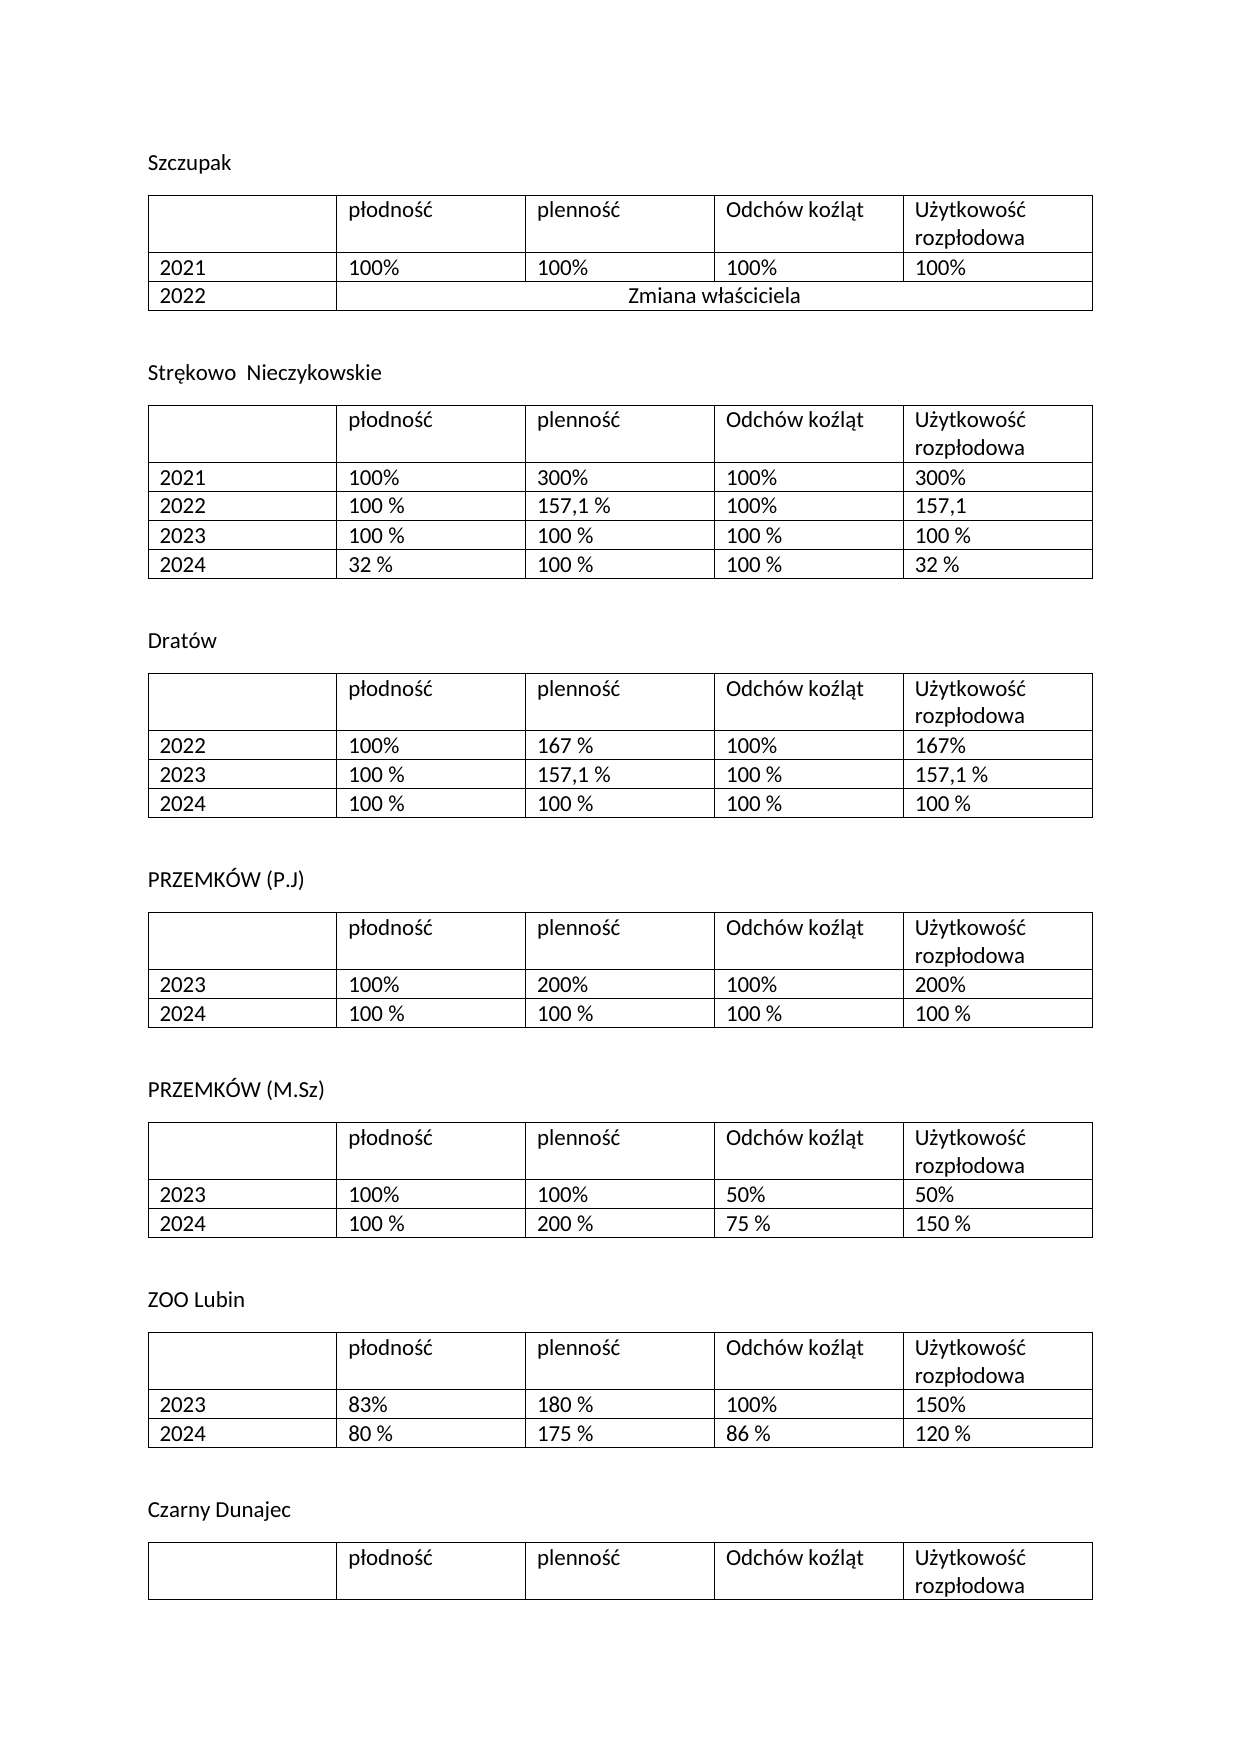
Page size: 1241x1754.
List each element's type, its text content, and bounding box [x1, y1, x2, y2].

table_header [149, 1333, 336, 1389]
table_cell 100 % [337, 1209, 525, 1237]
table_header płodność [337, 196, 525, 252]
table_cell 2021 [149, 463, 336, 491]
table_cell 100% [526, 1180, 714, 1208]
table_cell 100% [715, 1390, 903, 1418]
table_cell 200% [526, 970, 714, 998]
table_cell 2023 [149, 1180, 336, 1208]
table_header płodność [337, 406, 525, 462]
table_cell 300% [526, 463, 714, 491]
table_cell 2022 [149, 731, 336, 759]
table_cell 100% [904, 253, 1092, 281]
table_header Odchów koźląt [715, 1333, 903, 1389]
table_cell 2024 [149, 789, 336, 817]
table_cell 100 % [337, 492, 525, 520]
text Strękowo Nieczykowskie [148, 358, 1093, 386]
table_cell 175 % [526, 1419, 714, 1447]
table_cell 80 % [337, 1419, 525, 1447]
table_header Użytkowość rozpłodowa [904, 1333, 1092, 1389]
table_header plenność [526, 406, 714, 462]
table_cell 150 % [904, 1209, 1092, 1237]
table_cell 100% [337, 253, 525, 281]
table_header Użytkowość rozpłodowa [904, 196, 1092, 252]
table_cell 100% [715, 731, 903, 759]
table_header Odchów koźląt [715, 674, 903, 730]
table_cell 75 % [715, 1209, 903, 1237]
table_cell 100 % [904, 789, 1092, 817]
table_header [149, 406, 336, 462]
table_header plenność [526, 1333, 714, 1389]
table_header płodność [337, 913, 525, 969]
table_cell 180 % [526, 1390, 714, 1418]
text ZOO Lubin [148, 1285, 1093, 1313]
table_cell 100% [715, 492, 903, 520]
table_cell 100% [715, 970, 903, 998]
table_header [149, 196, 336, 252]
table_cell 100% [337, 463, 525, 491]
table_header płodność [337, 1333, 525, 1389]
text Szczupak [148, 148, 1093, 176]
table_cell 100 % [526, 521, 714, 549]
table_cell 2023 [149, 970, 336, 998]
table_cell 100% [715, 253, 903, 281]
table_header Użytkowość rozpłodowa [904, 913, 1092, 969]
table_cell 200 % [526, 1209, 714, 1237]
table_cell 50% [715, 1180, 903, 1208]
table_cell 120 % [904, 1419, 1092, 1447]
table_cell 100 % [715, 999, 903, 1027]
table_cell 100% [715, 463, 903, 491]
table_cell 100 % [337, 789, 525, 817]
table_header [149, 1543, 336, 1599]
table_header [149, 1123, 336, 1179]
table_header plenność [526, 1543, 714, 1599]
table_cell 2023 [149, 1390, 336, 1418]
table_cell 100 % [337, 521, 525, 549]
table_header Odchów koźląt [715, 1123, 903, 1179]
table_header plenność [526, 674, 714, 730]
table_cell 2023 [149, 760, 336, 788]
table_cell 157,1 [904, 492, 1092, 520]
table_cell 2024 [149, 1209, 336, 1237]
table_cell 32 % [337, 550, 525, 578]
table_cell 32 % [904, 550, 1092, 578]
table_cell 100 % [715, 760, 903, 788]
table_header Odchów koźląt [715, 1543, 903, 1599]
text PRZEMKÓW (M.Sz) [148, 1075, 1093, 1103]
table_header Użytkowość rozpłodowa [904, 1123, 1092, 1179]
table_header płodność [337, 1123, 525, 1179]
table_cell 167 % [526, 731, 714, 759]
table_header [149, 674, 336, 730]
table_cell 157,1 % [904, 760, 1092, 788]
table_cell 100% [526, 253, 714, 281]
table_cell 2024 [149, 1419, 336, 1447]
table_cell 167% [904, 731, 1092, 759]
table_header płodność [337, 674, 525, 730]
table_cell 100% [337, 731, 525, 759]
table_cell 100% [337, 1180, 525, 1208]
table_cell 2023 [149, 521, 336, 549]
table_cell 2021 [149, 253, 336, 281]
table_cell Zmiana właściciela [337, 282, 1092, 310]
table_header Użytkowość rozpłodowa [904, 674, 1092, 730]
table_cell 100 % [715, 521, 903, 549]
table_cell 2024 [149, 999, 336, 1027]
table_header plenność [526, 1123, 714, 1179]
text PRZEMKÓW (P.J) [148, 865, 1093, 893]
table_header plenność [526, 913, 714, 969]
table_header płodność [337, 1543, 525, 1599]
table_header Użytkowość rozpłodowa [904, 406, 1092, 462]
table_cell 100 % [715, 789, 903, 817]
table_cell 100 % [337, 999, 525, 1027]
table_header [149, 913, 336, 969]
table_header Odchów koźląt [715, 913, 903, 969]
table_cell 100 % [904, 999, 1092, 1027]
table_cell 100 % [715, 550, 903, 578]
table_cell 100% [337, 970, 525, 998]
table_cell 100 % [526, 550, 714, 578]
table_cell 100 % [904, 521, 1092, 549]
table_cell 2022 [149, 492, 336, 520]
table_cell 83% [337, 1390, 525, 1418]
table_cell 2022 [149, 282, 336, 310]
text Dratów [148, 626, 1093, 654]
table_header Odchów koźląt [715, 196, 903, 252]
table_cell 157,1 % [526, 760, 714, 788]
table_header Odchów koźląt [715, 406, 903, 462]
table_cell 2024 [149, 550, 336, 578]
table_cell 100 % [526, 999, 714, 1027]
table_cell 100 % [337, 760, 525, 788]
table_cell 200% [904, 970, 1092, 998]
table_cell 86 % [715, 1419, 903, 1447]
table_cell 300% [904, 463, 1092, 491]
table_cell 50% [904, 1180, 1092, 1208]
table_cell 157,1 % [526, 492, 714, 520]
table_header Użytkowość rozpłodowa [904, 1543, 1092, 1599]
text Czarny Dunajec [148, 1495, 1093, 1523]
table_cell 100 % [526, 789, 714, 817]
table_header plenność [526, 196, 714, 252]
table_cell 150% [904, 1390, 1092, 1418]
